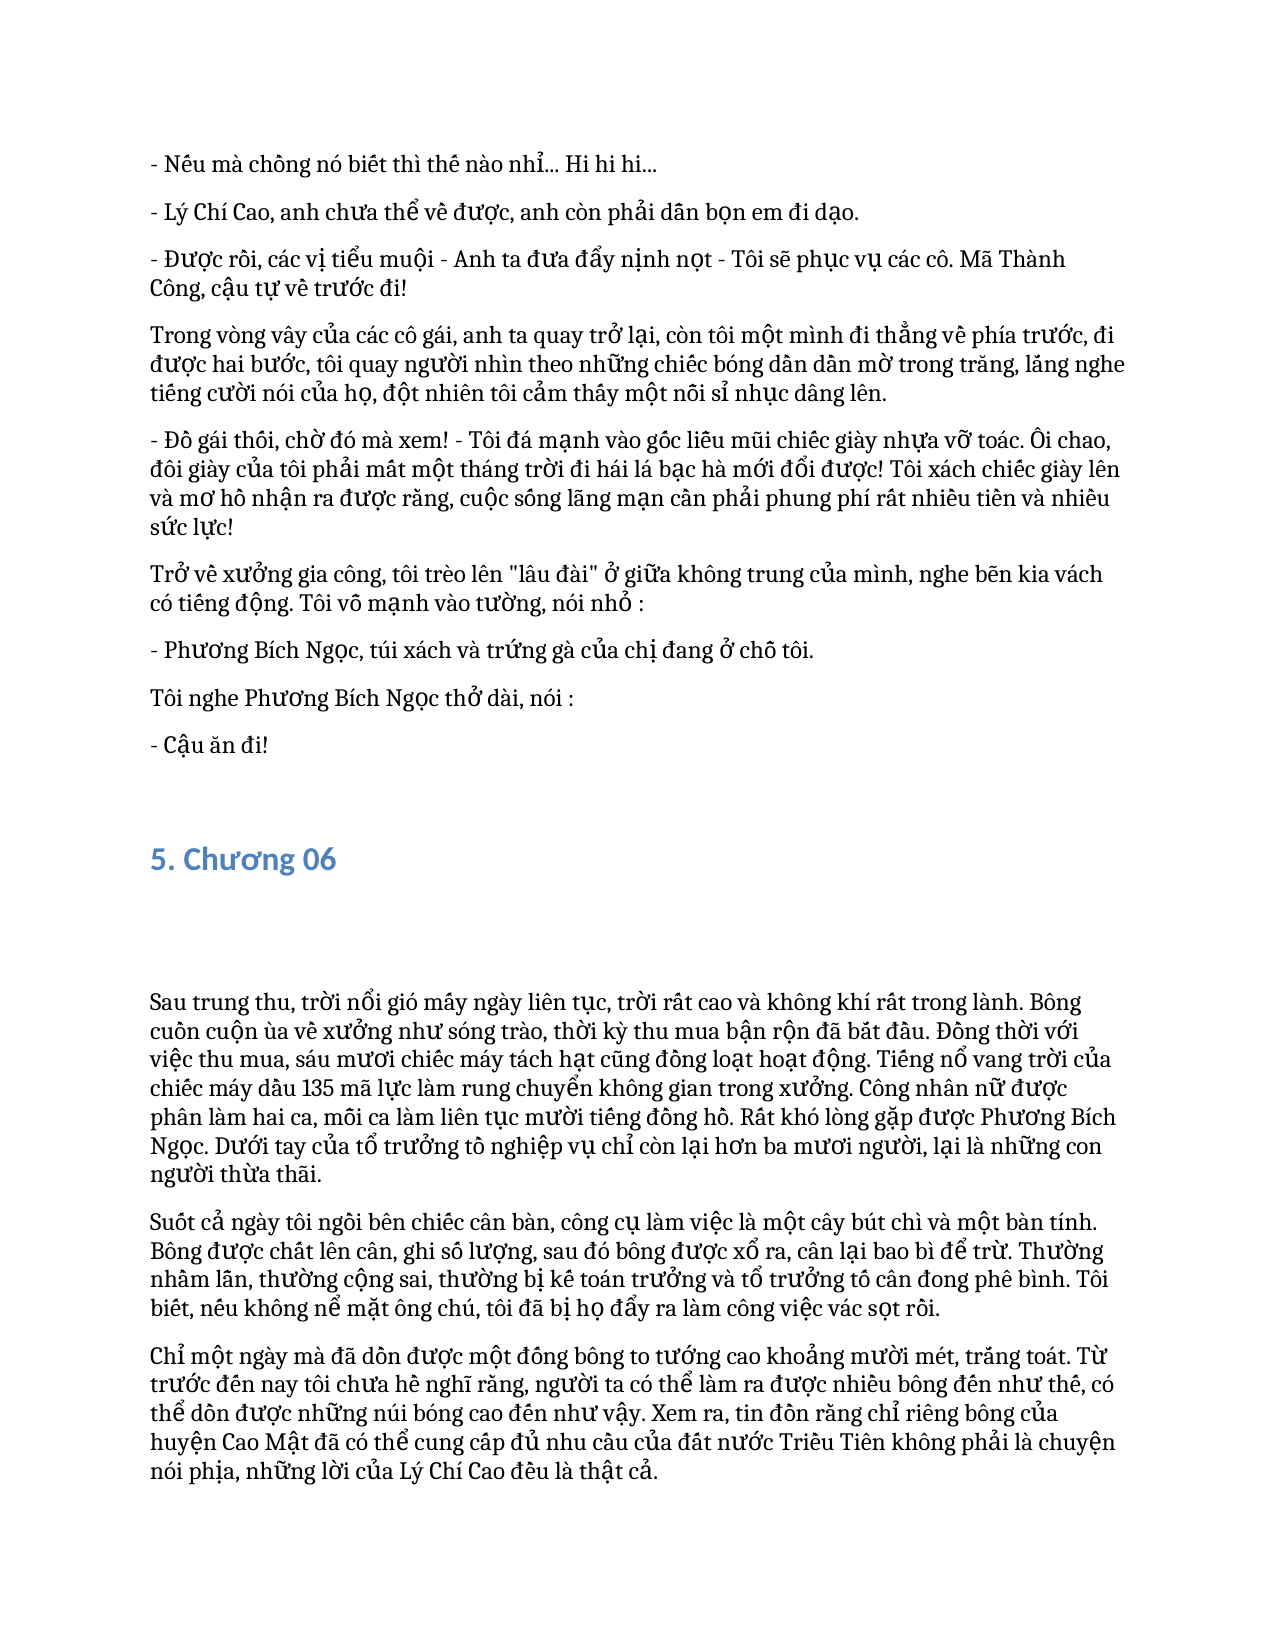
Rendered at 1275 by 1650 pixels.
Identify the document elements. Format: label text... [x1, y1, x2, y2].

text Suốt cả ngày tôi ngồi bên chiếc cân bàn, công cụ làm việc là một cây bút chì và một bàn tính. Bông được chất lên cân, ghi số lượng, sau đó bông được xổ ra, cân lại bao bì để trừ. Thường nhầm lẫn, thường cộng sai, thường bị kế toán trưởng và tổ trưởng tố cân đong phê bình. Tôi biết, nếu không nể mặt ông chú, tôi đã bị họ đẩy ra làm công việc vác sọt rồi. [150, 1208, 1125, 1323]
text - Cậu ăn đi! [150, 731, 1125, 817]
text Sau trung thu, trời nổi gió mấy ngày liên tục, trời rất cao và không khí rất trong lành. Bông cuồn cuộn ùa về xưởng như sóng trào, thời kỳ thu mua bận rộn đã bắt đầu. Đồng thời với việc thu mua, sáu mươi chiếc máy tách hạt cũng đồng loạt hoạt động. Tiếng nổ vang trời của chiếc máy dầu 135 mã lực làm rung chuyển không gian trong xưởng. Công nhân nữ được phân làm hai ca, mỗi ca làm liên tục mười tiếng đồng hồ. Rất khó lòng gặp được Phương Bích Ngọc. Dưới tay của tổ trưởng tồ nghiệp vụ chỉ còn lại hơn ba mươi người, lại là những con người thừa thãi. [150, 988, 1125, 1189]
text - Nếu mà chồng nó biết thì thế nào nhỉ... Hi hi hi... [150, 150, 1125, 179]
text - Được rồi, các vị tiểu muội - Anh ta đưa đẩy nịnh nọt - Tôi sẽ phục vụ các cô. Mã Thành Công, cậu tự về trước đi! [150, 245, 1125, 302]
text Chỉ một ngày mà đã dồn được một đống bông to tướng cao khoảng mười mét, trắng toát. Từ trước đến nay tôi chưa hề nghĩ rằng, người ta có thể làm ra được nhiều bông đến như thế, có thể dồn được những núi bóng cao đến như vậy. Xem ra, tin đồn rằng chỉ riêng bông của huyện Cao Mật đã có thể cung cấp đủ nhu cầu của đất nước Triều Tiên không phải là chuyện nói phịa, những lời của Lý Chí Cao đều là thật cả. [150, 1342, 1125, 1485]
text - Phương Bích Ngọc, túi xách và trứng gà của chị đang ở chỗ tôi. [150, 636, 1125, 665]
subtitle 5. Chương 06 [150, 838, 1125, 879]
text - Lý Chí Cao, anh chưa thể về được, anh còn phải dẫn bọn em đi dạo. [150, 197, 1125, 226]
text Trong vòng vây của các cô gái, anh ta quay trở lại, còn tôi một mình đi thẳng về phía trước, đi được hai bước, tôi quay người nhìn theo những chiếc bóng dần dần mờ trong trăng, lắng nghe tiếng cười nói của họ, đột nhiên tôi cảm thấy một nỗi sỉ nhục dâng lên. [150, 321, 1125, 407]
text Tôi nghe Phương Bích Ngọc thở dài, nói : [150, 684, 1125, 712]
text Trở về xưởng gia công, tôi trèo lên "lâu đài" ở giữa không trung của mình, nghe bẽn kia vách có tiếng động. Tôi vỗ mạnh vào tường, nói nhỏ : [150, 560, 1125, 617]
text - Đồ gái thối, chờ đó mà xem! - Tôi đá mạnh vào gốc liễu mũi chiếc giày nhựa vỡ toác. Ôi chao, đôi giày của tôi phải mất một tháng trời đi hái lá bạc hà mới đổi được! Tôi xách chiếc giày lên và mơ hồ nhận ra được rằng, cuộc sống lãng mạn cần phải phung phí rất nhiều tiền và nhiều sức lực! [150, 426, 1125, 541]
